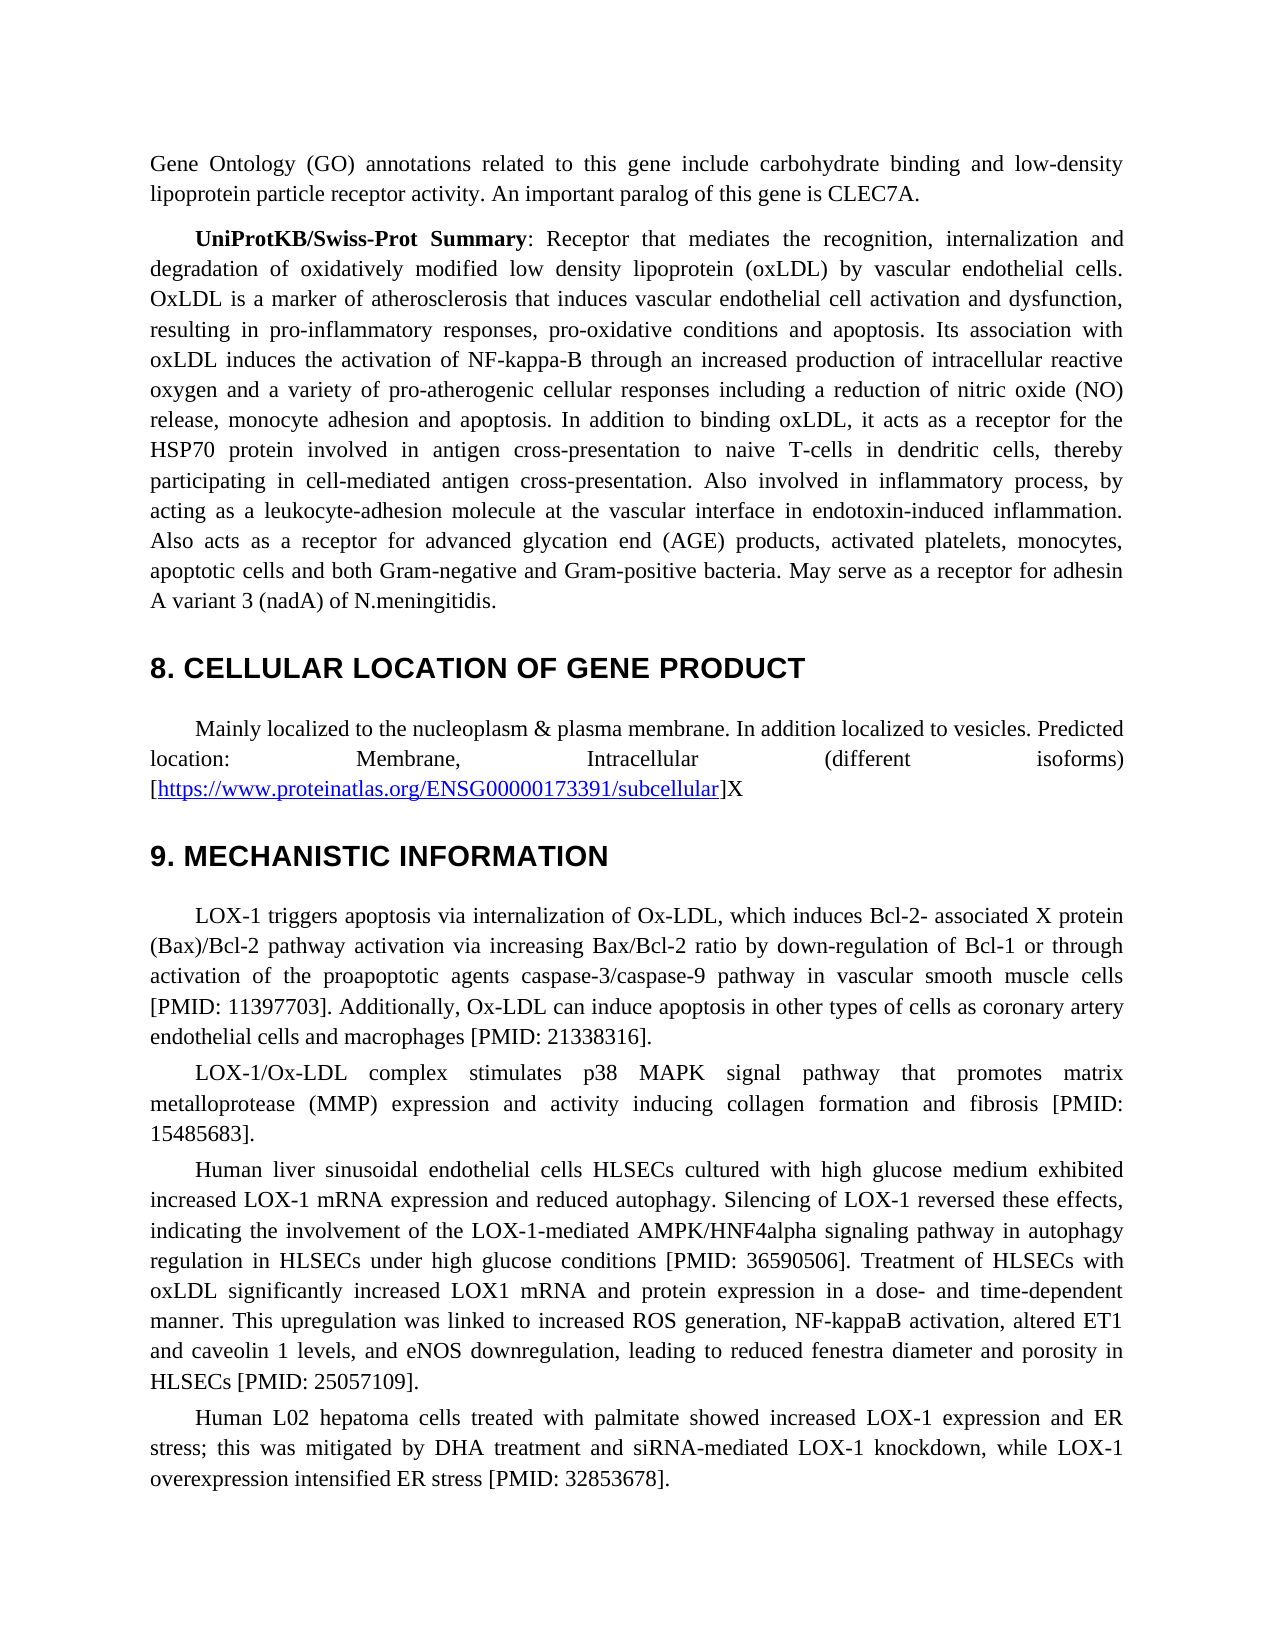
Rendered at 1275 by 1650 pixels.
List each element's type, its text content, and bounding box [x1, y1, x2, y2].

text UniProtKB/Swiss-Prot Summary: Receptor that mediates the recognition, internalization and degradation of oxidatively modified low density lipoprotein (oxLDL) by vascular endothelial cells. OxLDL is a marker of atherosclerosis that induces vascular endothelial cell activation and dysfunction, resulting in pro-inflammatory responses, pro-oxidative conditions and apoptosis. Its association with oxLDL induces the activation of NF-kappa-B through an increased production of intracellular reactive oxygen and a variety of pro-atherogenic cellular responses including a reduction of nitric oxide (NO) release, monocyte adhesion and apoptosis. In addition to binding oxLDL, it acts as a receptor for the HSP70 protein involved in antigen cross-presentation to naive T-cells in dendritic cells, thereby participating in cell-mediated antigen cross-presentation. Also involved in inflammatory process, by acting as a leukocyte-adhesion molecule at the vascular interface in endotoxin-induced inflammation. Also acts as a receptor for advanced glycation end (AGE) products, activated platelets, monocytes, apoptotic cells and both Gram-negative and Gram-positive bacteria. May serve as a receptor for adhesin A variant 3 (nadA) of N.meningitidis. [150, 225, 1125, 614]
subtitle 8. Cellular Location of Gene Product [150, 651, 1125, 684]
subtitle 9. Mechanistic Information [150, 838, 1125, 872]
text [150, 150, 1125, 207]
